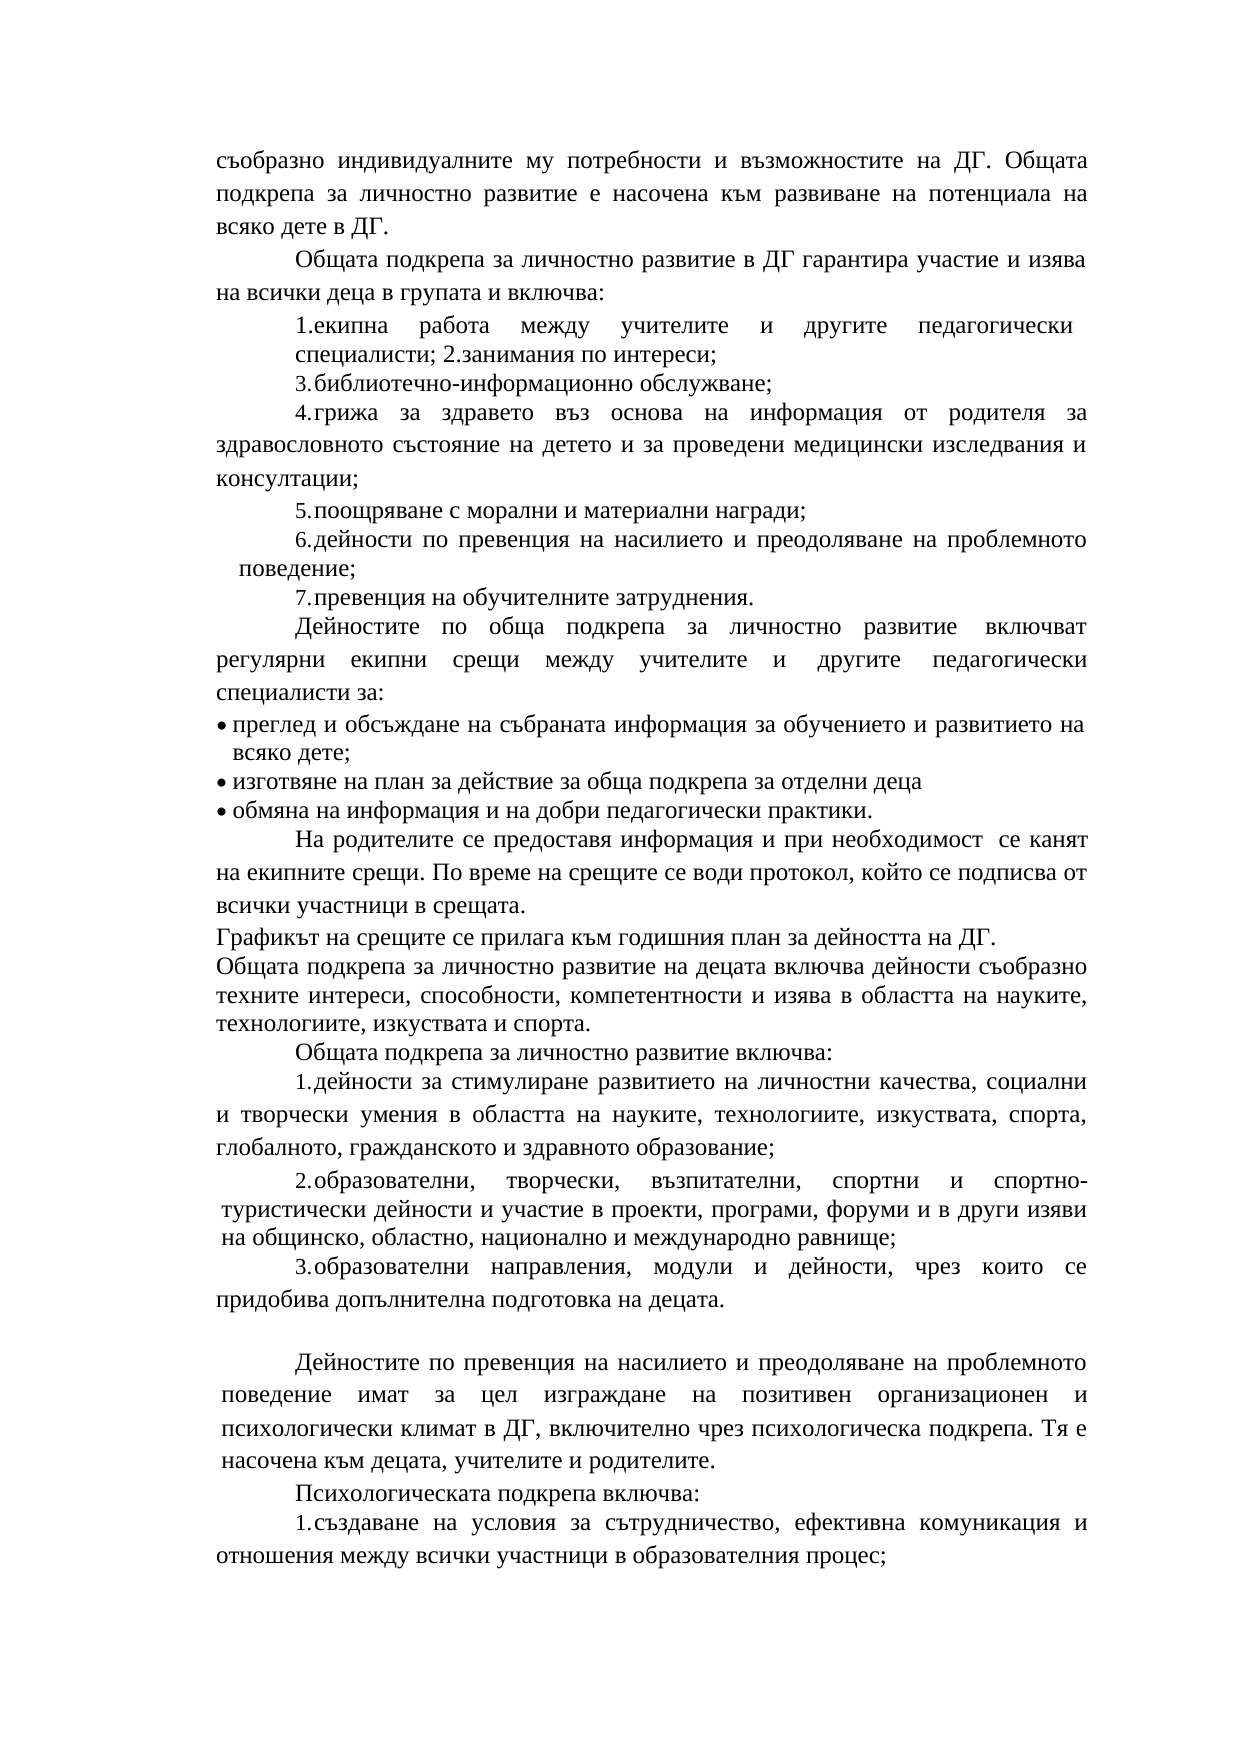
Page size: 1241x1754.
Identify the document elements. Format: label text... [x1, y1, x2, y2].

list изготвяне на план за действие за обща подкрепа за отделни деца [216, 766, 1117, 795]
list поощряване с морални и материални награди; [295, 496, 1117, 524]
list обмяна на информация и на добри педагогически практики. [216, 795, 1117, 824]
list библиотечно-информационно обслужване; [295, 368, 1117, 396]
text Общата подкрепа за личностно развитие включва: [295, 1037, 1117, 1066]
text Графикът на срещите се прилага към годишния план за дейността на ДГ. [216, 923, 1117, 951]
list преглед и обсъждане на събраната информация за обучението и развитието на всяко дете; [216, 710, 1087, 766]
text 1.екипна работа между учителите и другите педагогически специалисти; 2.занимания по интереси; [295, 310, 1074, 368]
list създаване на условия за сътрудничество, ефективна комуникация и отношения между всички участници в образователния процес; [216, 1507, 1088, 1569]
text На родителите се предоставя информация и при необходимост се канят на екипните срещи. По време на срещите се води протокол, който се подписва от всички участници в срещата. [216, 824, 1088, 919]
text Психологическата подкрепа включва: [295, 1479, 1117, 1507]
text Дейностите по обща подкрепа за личностно развитие включват регулярни екипни срещи между учителите и другите педагогически специалисти за: [216, 611, 1087, 706]
text Общата подкрепа за личностно развитие на децата включва дейности съобразно техните интереси, способности, компетентности и изява в областта на науките, технологиите, изкуствата и спорта. [216, 951, 1088, 1037]
text Общата подкрепа за личностно развитие в ДГ гарантира участие и изява на всички деца в групата и включва: [216, 244, 1087, 306]
list образователни направления, модули и дейности, чрез които се придобива допълнителна подготовка на децата. [216, 1251, 1087, 1313]
text съобразно индивидуалните му потребности и възможностите на ДГ. Общата подкрепа за личностно развитие е насочена към развиване на потенциала на всяко дете в ДГ. [216, 145, 1088, 240]
list превенция на обучителните затруднения. [295, 582, 1117, 611]
list дейности по превенция на насилието и преодоляване на проблемното поведение; [239, 524, 1088, 581]
list дейности за стимулиране развитието на личностни качества, социални и творчески умения в областта на науките, технологиите, изкуствата, спорта, глобалното, гражданското и здравното образование; [216, 1066, 1087, 1161]
list грижа за здравето въз основа на информация от родителя за здравословното състояние на детето и за проведени медицински изследвания и консултации; [216, 397, 1087, 491]
text Дейностите по превенция на насилието и преодоляване на проблемното поведение имат за цел изграждане на позитивен организационен и психологически климат в ДГ, включително чрез психологическа подкрепа. Тя е насочена към децата, учителите и родителите. [221, 1347, 1088, 1474]
list образователни, творчески, възпитателни, спортни и спортно- туристически дейности и участие в проекти, програми, форуми и в други изяви на общинско, областно, национално и международно равнище; [221, 1165, 1088, 1251]
